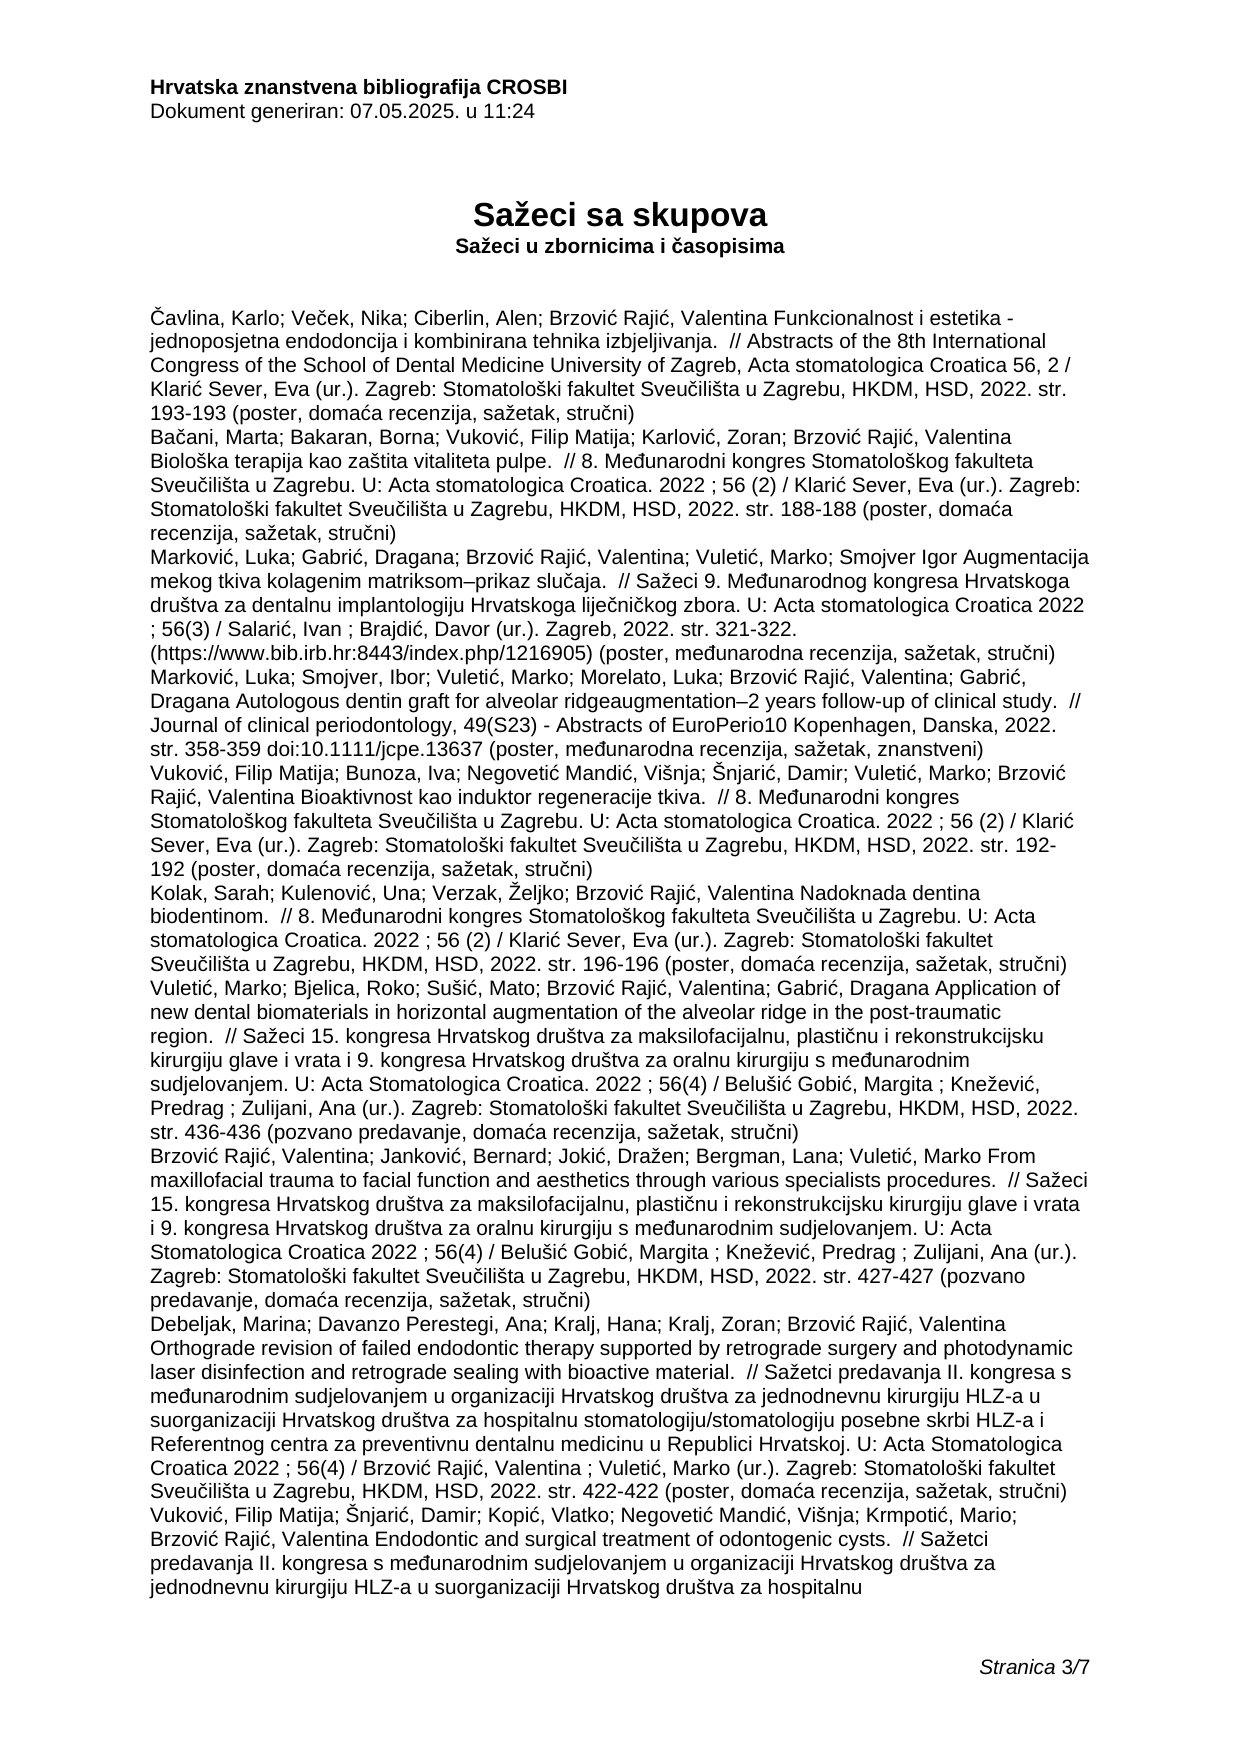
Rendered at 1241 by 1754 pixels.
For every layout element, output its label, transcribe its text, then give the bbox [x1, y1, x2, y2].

text Debeljak, Marina; Davanzo Perestegi, Ana; Kralj, Hana; Kralj, Zoran; Brzović Rajić, Valentina [150, 1312, 1090, 1503]
text Marković, Luka; Smojver, Ibor; Vuletić, Marko; Morelato, Luka; Brzović Rajić, Valentina; Gabrić, Dragana [150, 665, 1090, 761]
subtitle Sažeci sa skupova [150, 195, 1090, 233]
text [150, 1503, 1090, 1599]
text Vuletić, Marko; Bjelica, Roko; Sušić, Mato; Brzović Rajić, Valentina; Gabrić, Dragana [150, 976, 1090, 1144]
text Kolak, Sarah; Kulenović, Una; Verzak, Željko; Brzović Rajić, Valentina [150, 880, 1090, 976]
text Bačani, Marta; Bakaran, Borna; Vuković, Filip Matija; Karlović, Zoran; Brzović Rajić, Valentina [150, 425, 1090, 545]
subtitle Sažeci u zbornicima i časopisima [150, 233, 1090, 257]
text Čavlina, Karlo; Veček, Nika; Ciberlin, Alen; Brzović Rajić, Valentina [150, 305, 1090, 425]
text Brzović Rajić, Valentina; Janković, Bernard; Jokić, Dražen; Bergman, Lana; Vuletić, Marko [150, 1144, 1090, 1312]
text Vuković, Filip Matija; Bunoza, Iva; Negovetić Mandić, Višnja; Šnjarić, Damir; Vuletić, Marko; Brzović Rajić, Valentina [150, 761, 1090, 880]
text Marković, Luka; Gabrić, Dragana; Brzović Rajić, Valentina; Vuletić, Marko; Smojver Igor [150, 545, 1090, 665]
